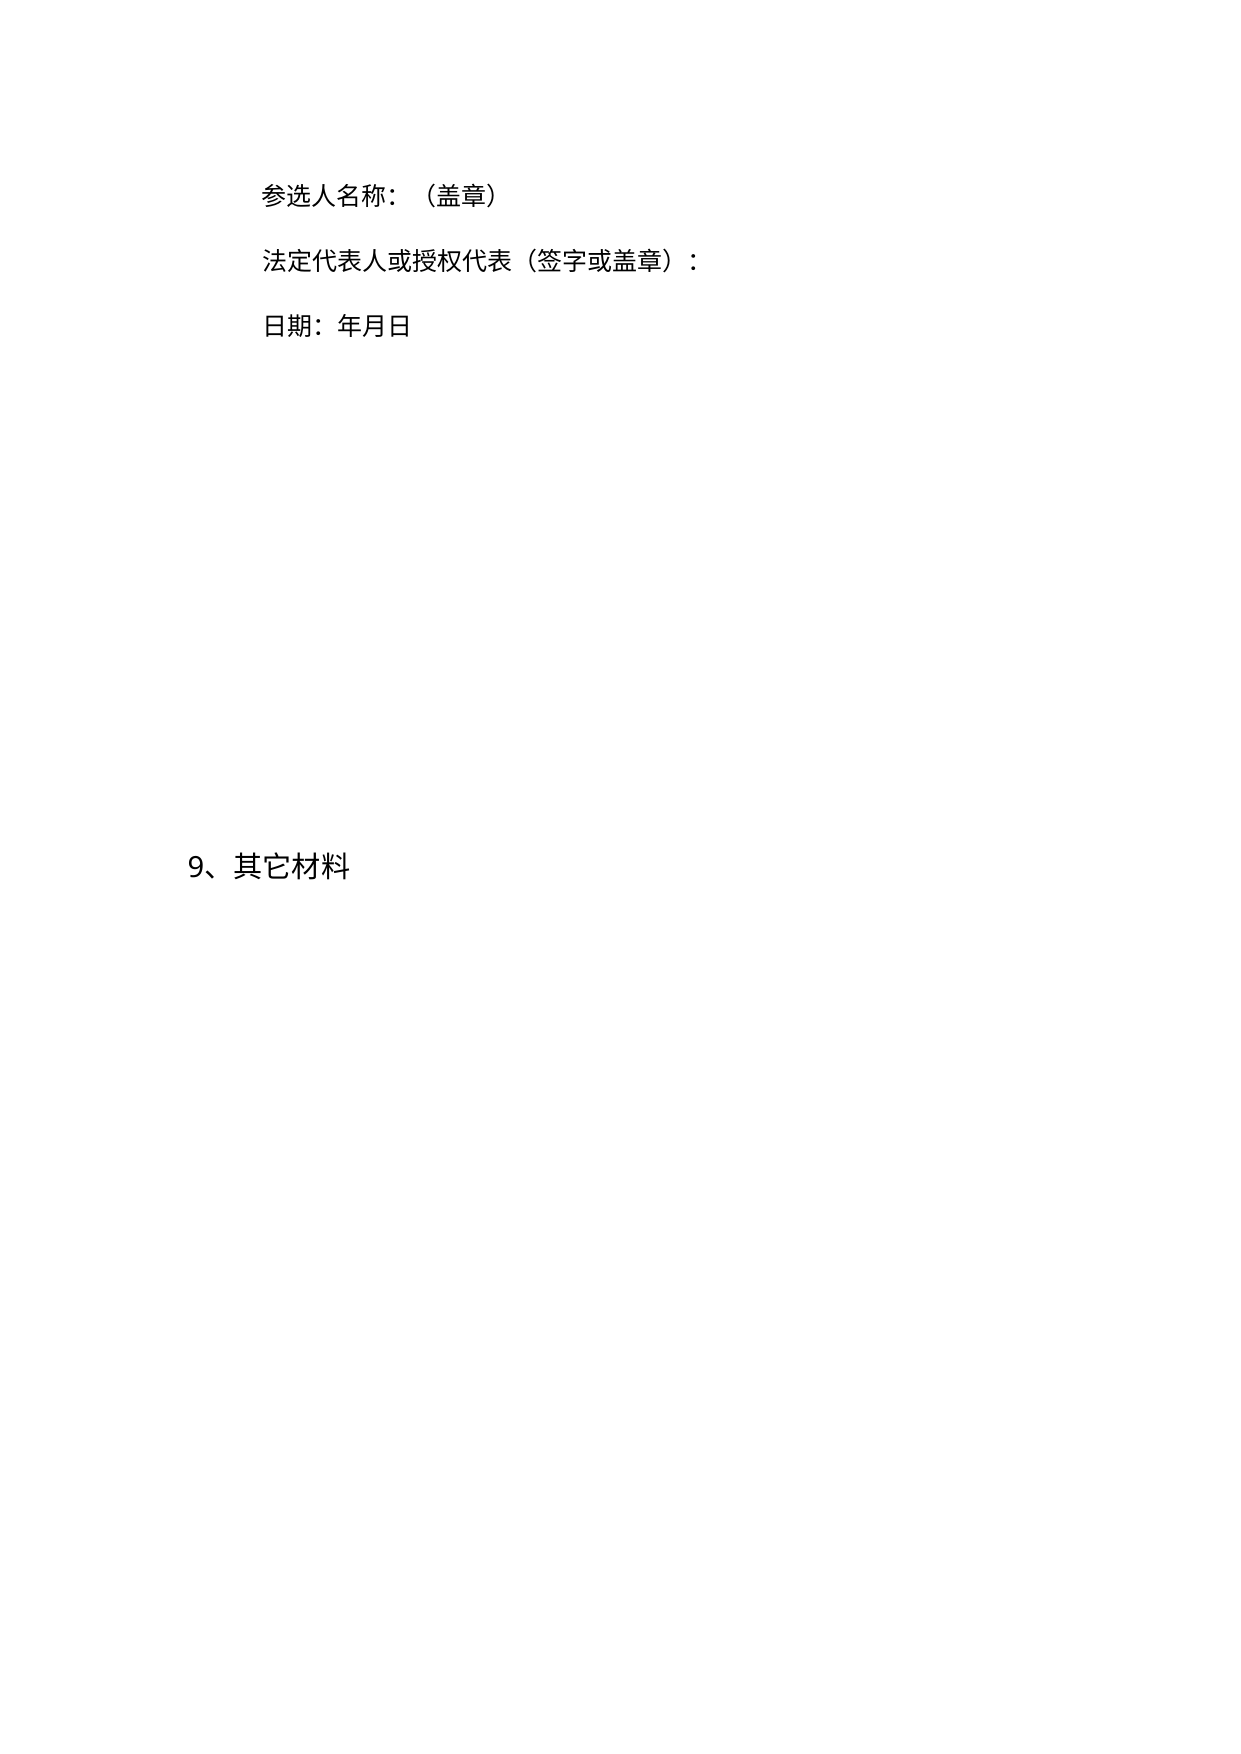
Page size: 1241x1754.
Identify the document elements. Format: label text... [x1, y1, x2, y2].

text 参选人名称：（盖章） [187, 162, 1053, 227]
text 日期：年月日 [187, 292, 1053, 357]
subtitle 9、其它材料 [187, 833, 1053, 898]
text 法定代表人或授权代表（签字或盖章）： [187, 227, 1053, 292]
